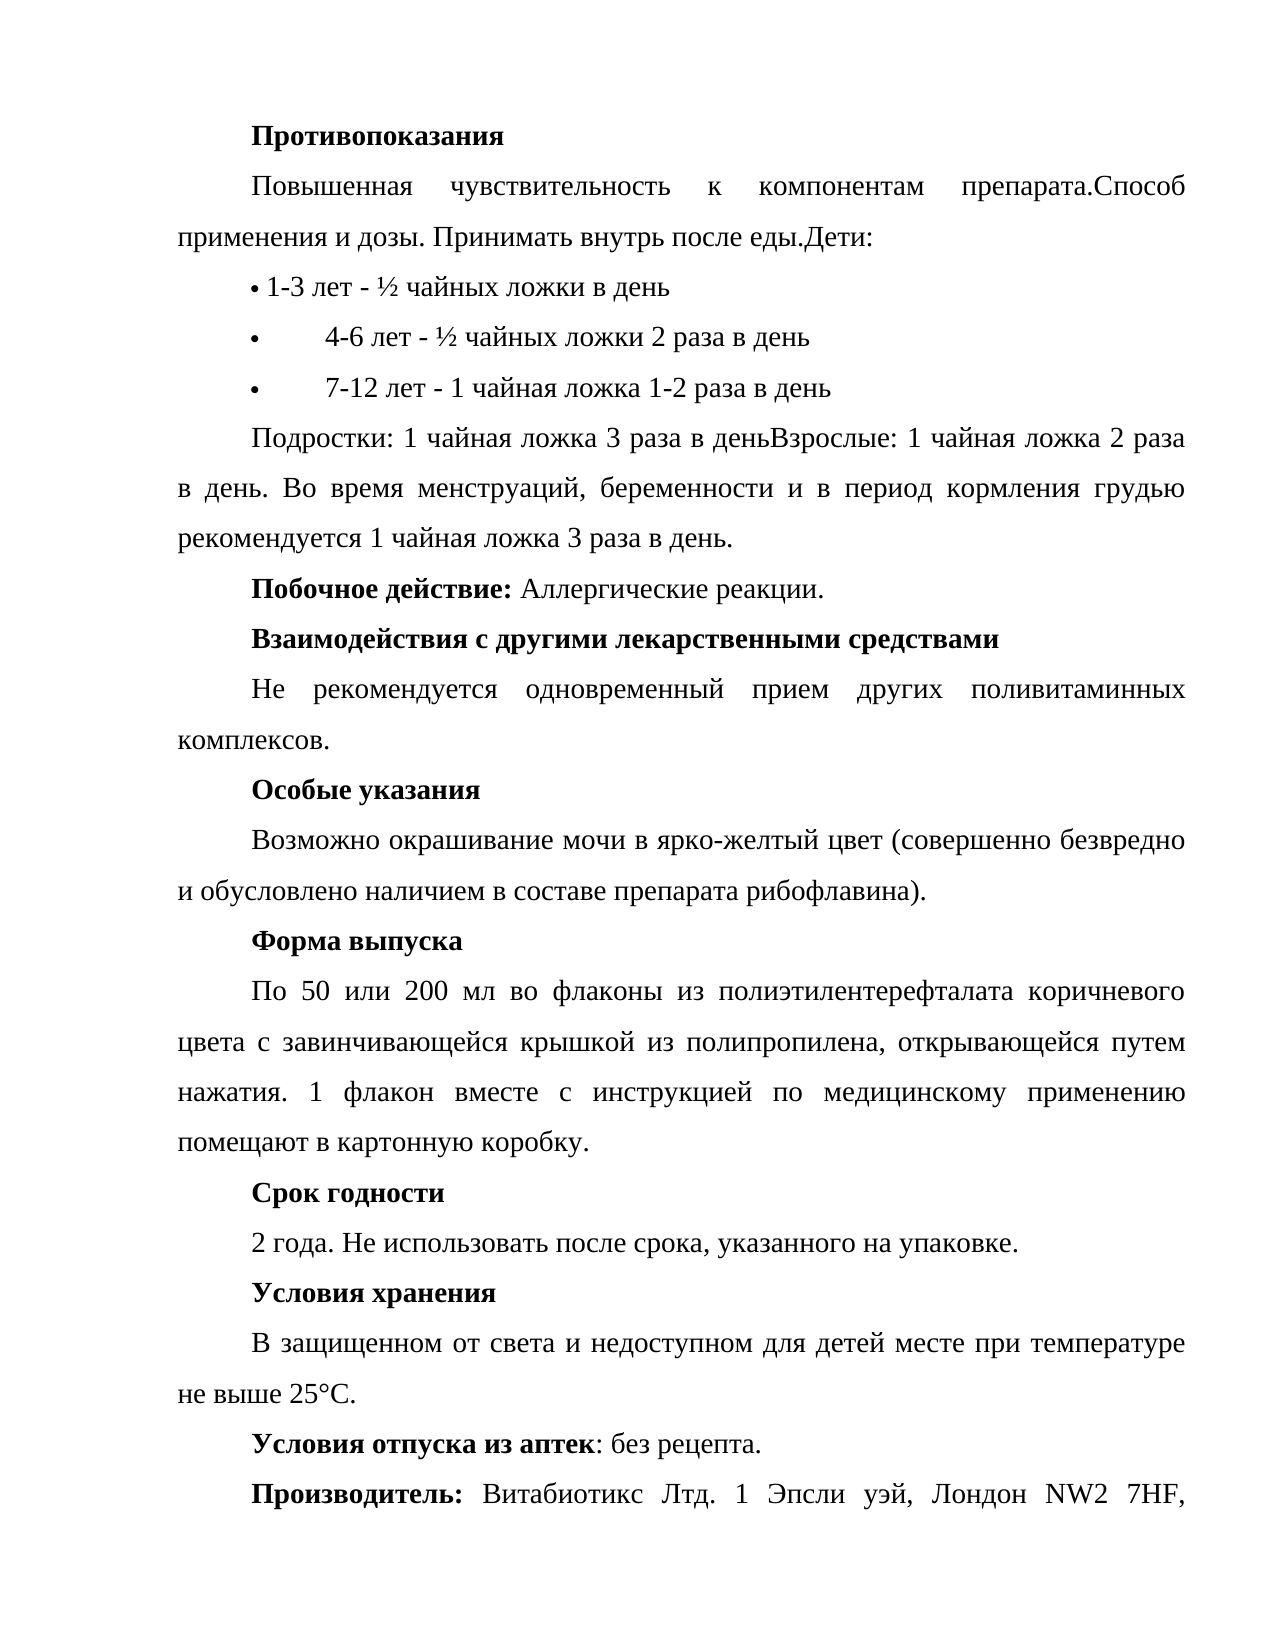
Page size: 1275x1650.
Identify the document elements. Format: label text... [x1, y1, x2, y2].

text Противопоказания [177, 118, 1186, 152]
text · 1-3 лет - ½ чайных ложки в день [177, 269, 1186, 303]
text По 50 или 200 мл во флаконы из полиэтилентерефталата коричневого цвета с завинчивающейся крышкой из полипропилена, открывающейся путем нажатия. 1 флакон вместе с инструкцией по медицинскому применению помещают в картонную коробку. [177, 973, 1186, 1158]
text · 4-6 лет - ½ чайных ложки 2 раза в день [177, 319, 1186, 353]
text 2 года. Не использовать после срока, указанного на упаковке. [177, 1225, 1186, 1258]
text Не рекомендуется одновременный прием других поливитаминных комплексов. [177, 672, 1186, 755]
text Побочное действие: Аллергические реакции. [177, 571, 1186, 604]
text Повышенная чувствительность к компонентам препарата.Способ применения и дозы. Принимать внутрь после еды.Дети: [177, 168, 1186, 252]
text Возможно окрашивание мочи в ярко-желтый цвет (совершенно безвредно и обусловлено наличием в составе препарата рибофлавина). [177, 822, 1186, 906]
text Форма выпуска [177, 923, 1186, 957]
subtitle Условия отпуска из аптек: без рецепта. [177, 1426, 1186, 1460]
text · 7-12 лет - 1 чайная ложка 1-2 раза в день [177, 370, 1186, 403]
text Взаимодействия с другими лекарственными средствами [177, 621, 1186, 655]
text Особые указания [177, 772, 1186, 806]
text В защищенном от света и недоступном для детей месте при температуре не выше 25°С. [177, 1326, 1186, 1409]
text Срок годности [177, 1175, 1186, 1208]
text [177, 1477, 1186, 1510]
text Условия хранения [177, 1275, 1186, 1309]
text Подростки: 1 чайная ложка 3 раза в деньВзрослые: 1 чайная ложка 2 раза в день. Во время менструаций, беременности и в период кормления грудью рекомендуется 1 чайная ложка 3 раза в день. [177, 420, 1186, 554]
